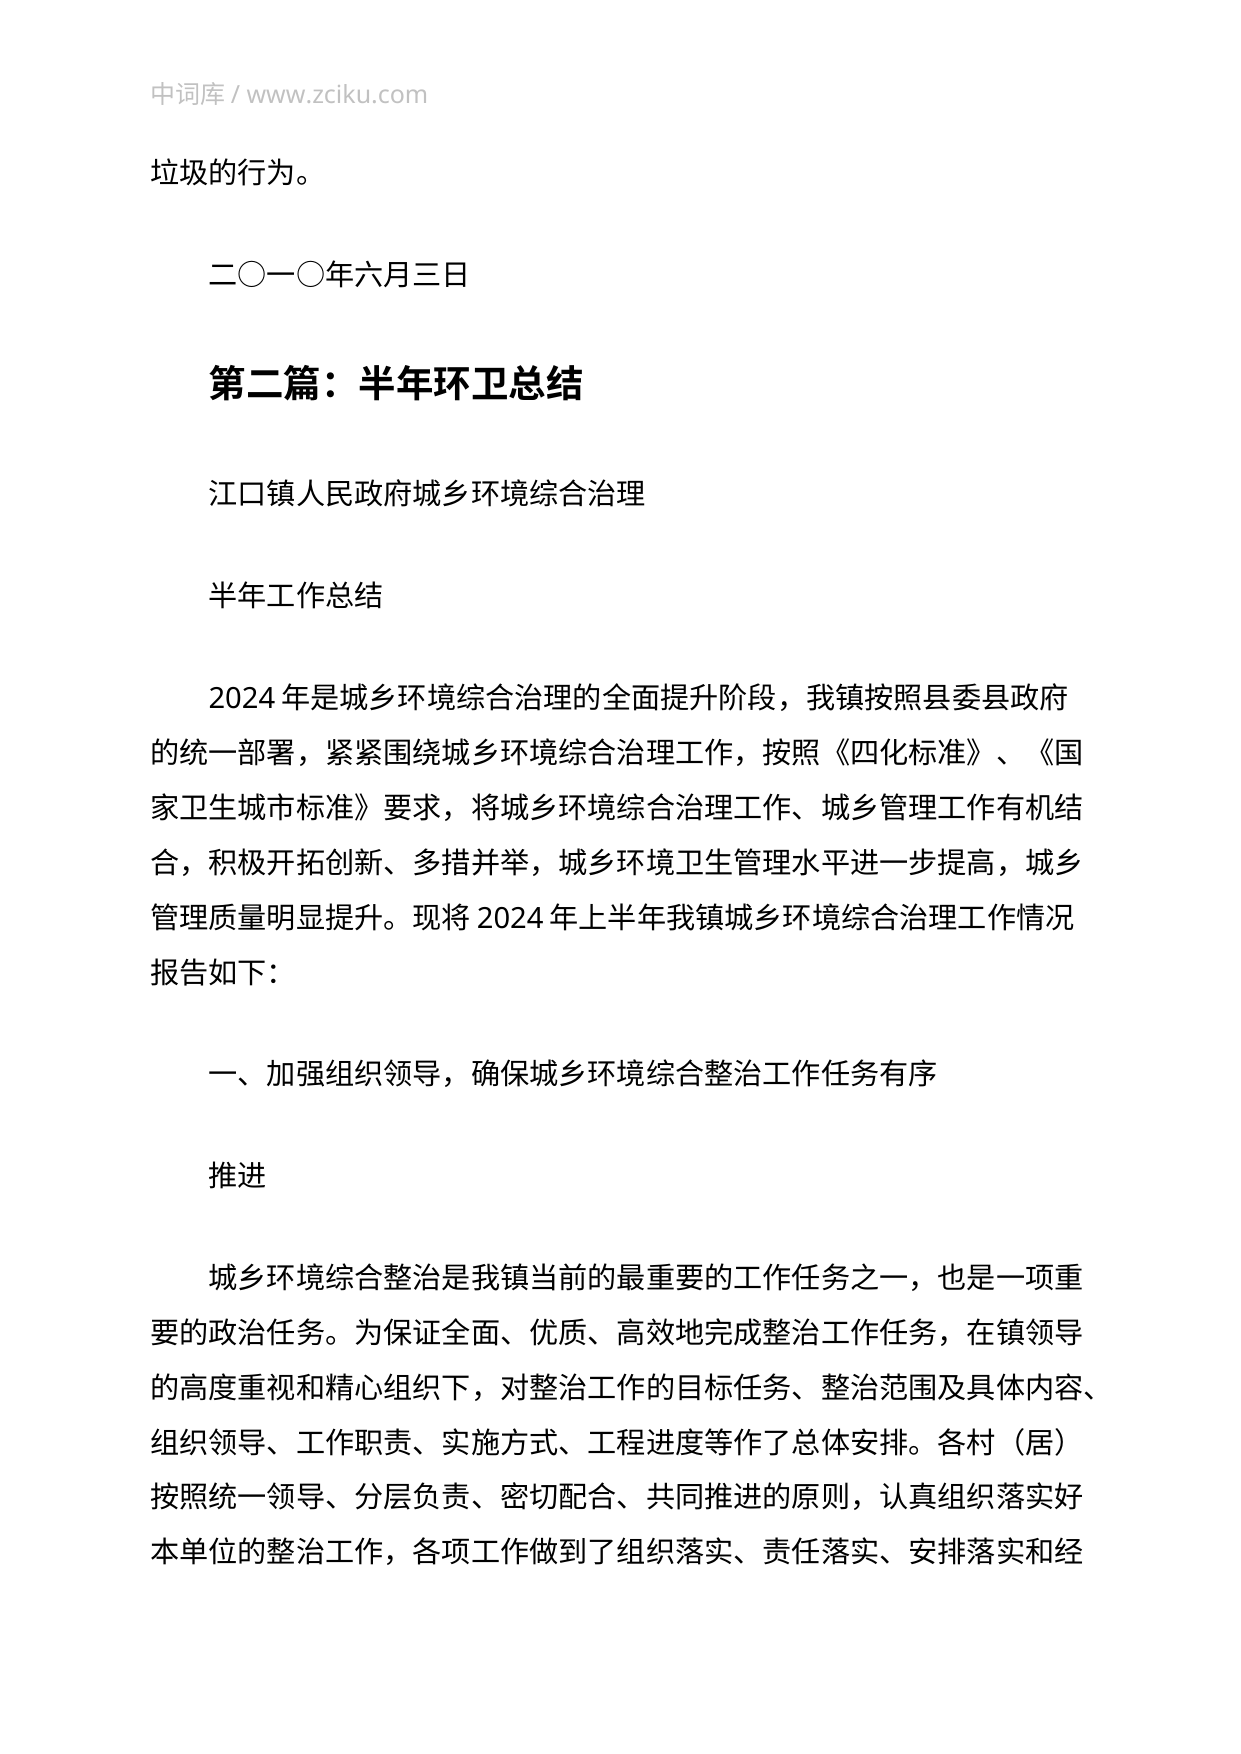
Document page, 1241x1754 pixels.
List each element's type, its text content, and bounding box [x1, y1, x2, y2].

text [150, 150, 1090, 192]
text 2024年是城乡环境综合治理的全面提升阶段，我镇按照县委县政府的统一部署，紧紧围绕城乡环境综合治理工作，按照《四化标准》、《国家卫生城市标准》要求，将城乡环境综合治理工作、城乡管理工作有机结合，积极开拓创新、多措并举，城乡环境卫生管理水平进一步提高，城乡管理质量明显提升。现将2024年上半年我镇城乡环境综合治理工作情况报告如下： [150, 674, 1090, 991]
text 半年工作总结 [150, 573, 1090, 615]
text 第二篇：半年环卫总结 [150, 353, 1090, 408]
text 江口镇人民政府城乡环境综合治理 [150, 471, 1090, 513]
text 一、加强组织领导，确保城乡环境综合整治工作任务有序 [150, 1051, 1090, 1093]
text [150, 1254, 1090, 1571]
text 二○一○年六月三日 [150, 252, 1090, 294]
text 推进 [150, 1153, 1090, 1195]
